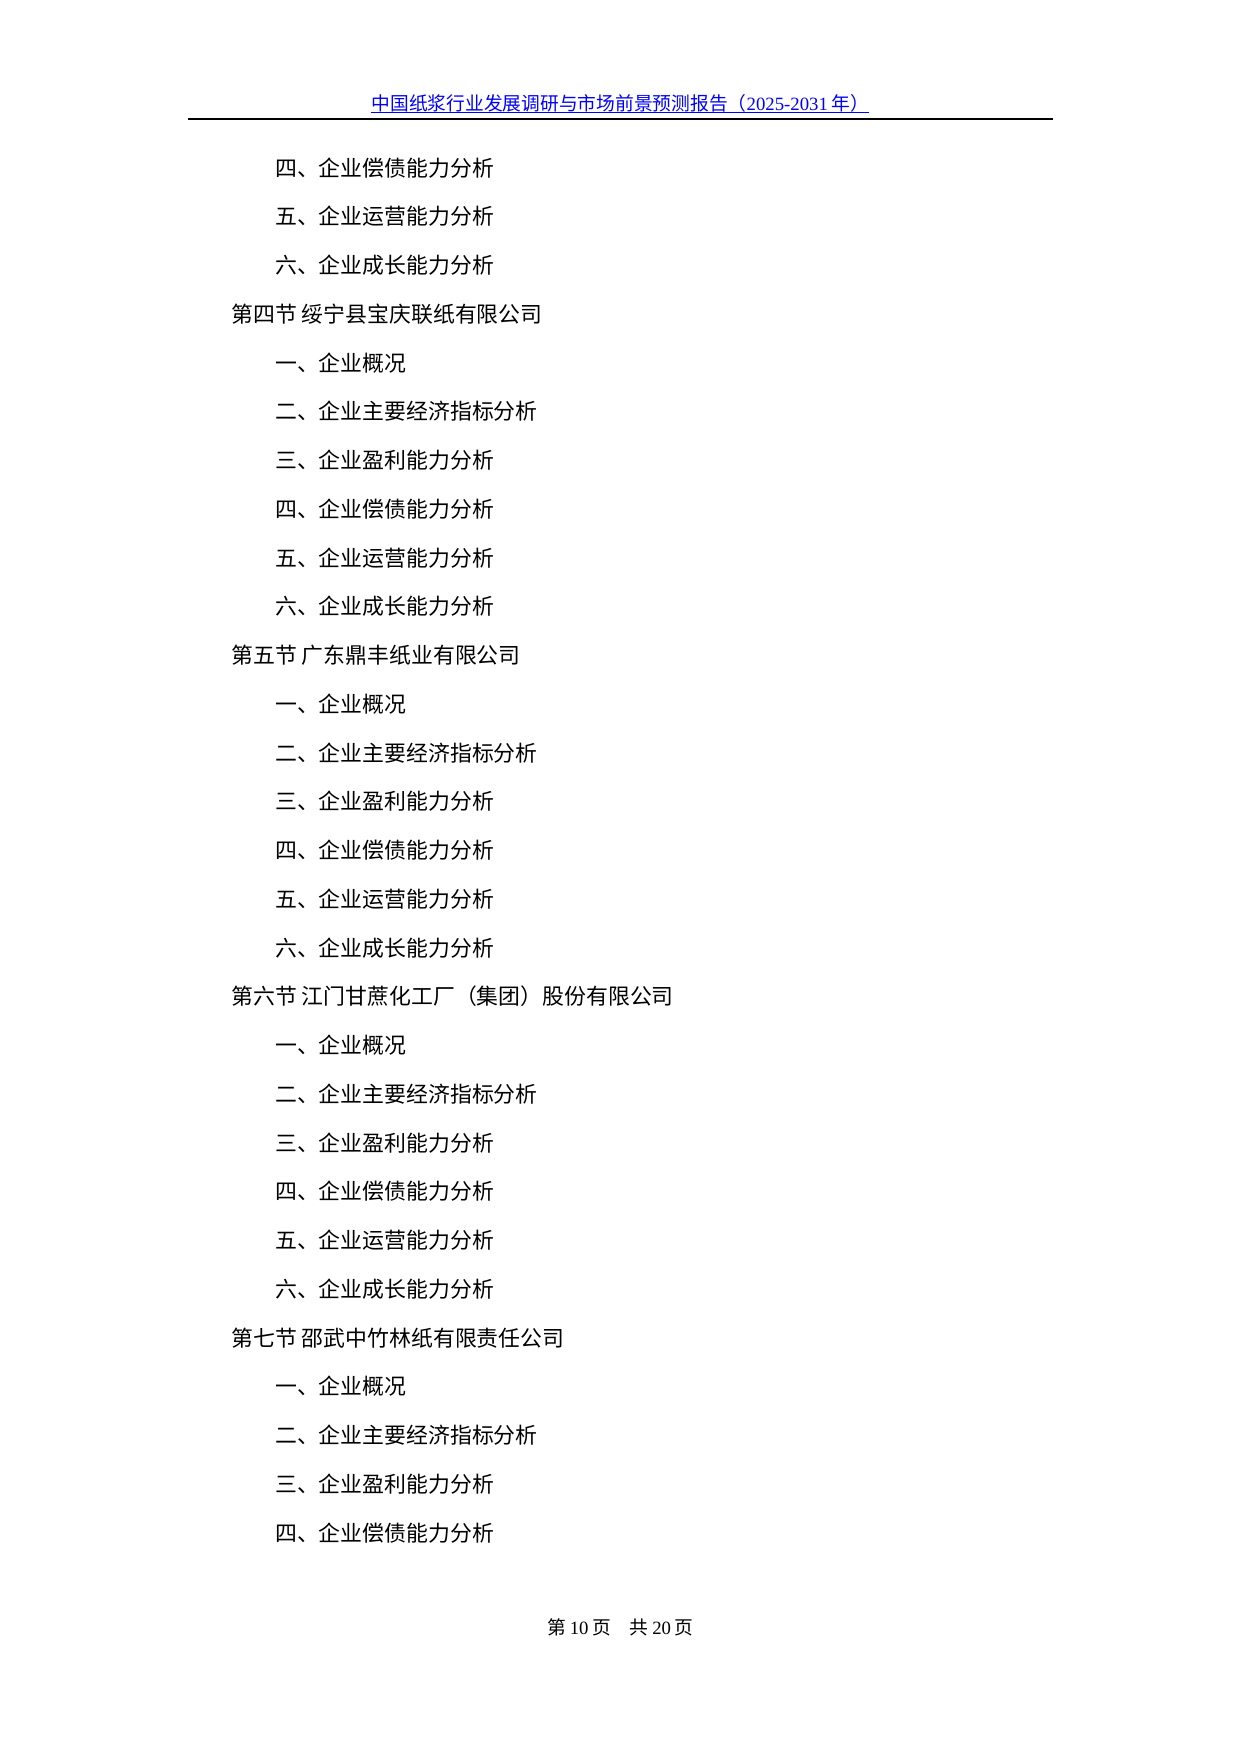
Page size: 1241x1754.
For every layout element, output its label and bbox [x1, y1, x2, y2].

text [187, 150, 1053, 1548]
